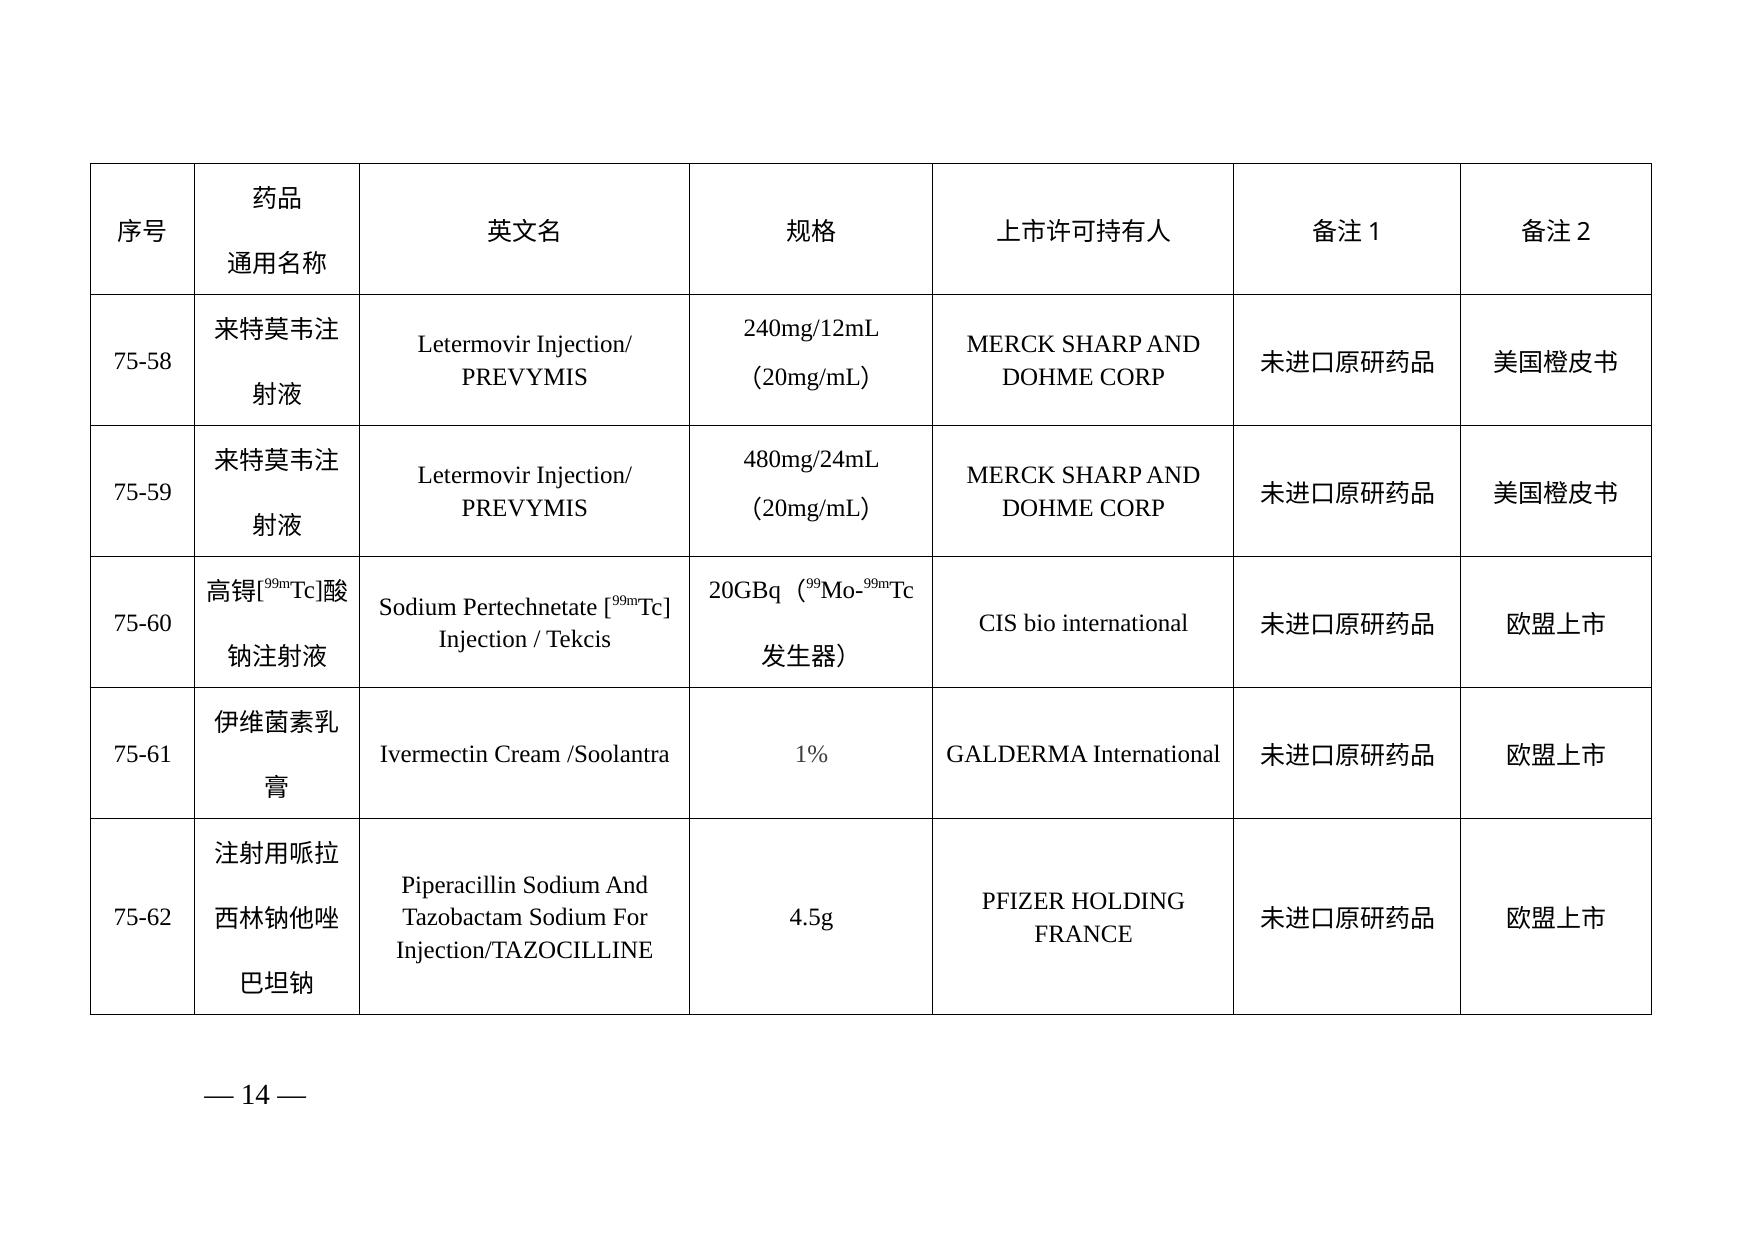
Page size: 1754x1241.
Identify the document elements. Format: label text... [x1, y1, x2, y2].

table_cell 480mg/24mL （20mg/mL） [690, 426, 932, 556]
table_header 上市许可持有人 [933, 164, 1233, 294]
table_cell 未进口原研药品 [1234, 557, 1460, 687]
table_cell MERCK SHARP AND DOHME CORP [933, 426, 1233, 556]
table_cell 注射用哌拉西林钠他唑巴坦钠 [195, 819, 359, 1014]
table_cell 来特莫韦注射液 [195, 426, 359, 556]
table_cell 20GBq（99Mo-99mTc发生器） [690, 557, 932, 687]
table_cell GALDERMA International [933, 688, 1233, 818]
table_cell [91, 819, 194, 1014]
table_cell Ivermectin Cream /Soolantra [360, 688, 689, 818]
table_cell [91, 295, 194, 425]
table_header 规格 [690, 164, 932, 294]
table_cell 来特莫韦注射液 [195, 295, 359, 425]
table_cell [91, 557, 194, 687]
table_cell [91, 426, 194, 556]
table_cell 4.5g [690, 819, 932, 1014]
table_cell 高锝[99mTc]酸钠注射液 [195, 557, 359, 687]
table_cell 未进口原研药品 [1234, 819, 1460, 1014]
table_cell Sodium Pertechnetate [99mTc] Injection / Tekcis [360, 557, 689, 687]
table_cell [91, 688, 194, 818]
table_cell 1% [690, 688, 932, 818]
table_header 备注2 [1461, 164, 1651, 294]
table_cell 欧盟上市 [1461, 819, 1651, 1014]
table_cell MERCK SHARP AND DOHME CORP [933, 295, 1233, 425]
table_cell 欧盟上市 [1461, 688, 1651, 818]
table_cell 未进口原研药品 [1234, 688, 1460, 818]
table_cell 欧盟上市 [1461, 557, 1651, 687]
table_cell CIS bio international [933, 557, 1233, 687]
table_header 备注1 [1234, 164, 1460, 294]
table_header 英文名 [360, 164, 689, 294]
table_cell 美国橙皮书 [1461, 426, 1651, 556]
table_header 序号 [91, 164, 194, 294]
table_cell 未进口原研药品 [1234, 426, 1460, 556]
table_cell 美国橙皮书 [1461, 295, 1651, 425]
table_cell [360, 819, 689, 1014]
table_header 药品 通用名称 [195, 164, 359, 294]
table_cell 未进口原研药品 [1234, 295, 1460, 425]
table_cell Letermovir Injection/ PREVYMIS [360, 295, 689, 425]
table_cell Letermovir Injection/ PREVYMIS [360, 426, 689, 556]
table_cell 伊维菌素乳膏 [195, 688, 359, 818]
table_cell 240mg/12mL （20mg/mL） [690, 295, 932, 425]
table_cell PFIZER HOLDING FRANCE [933, 819, 1233, 1014]
